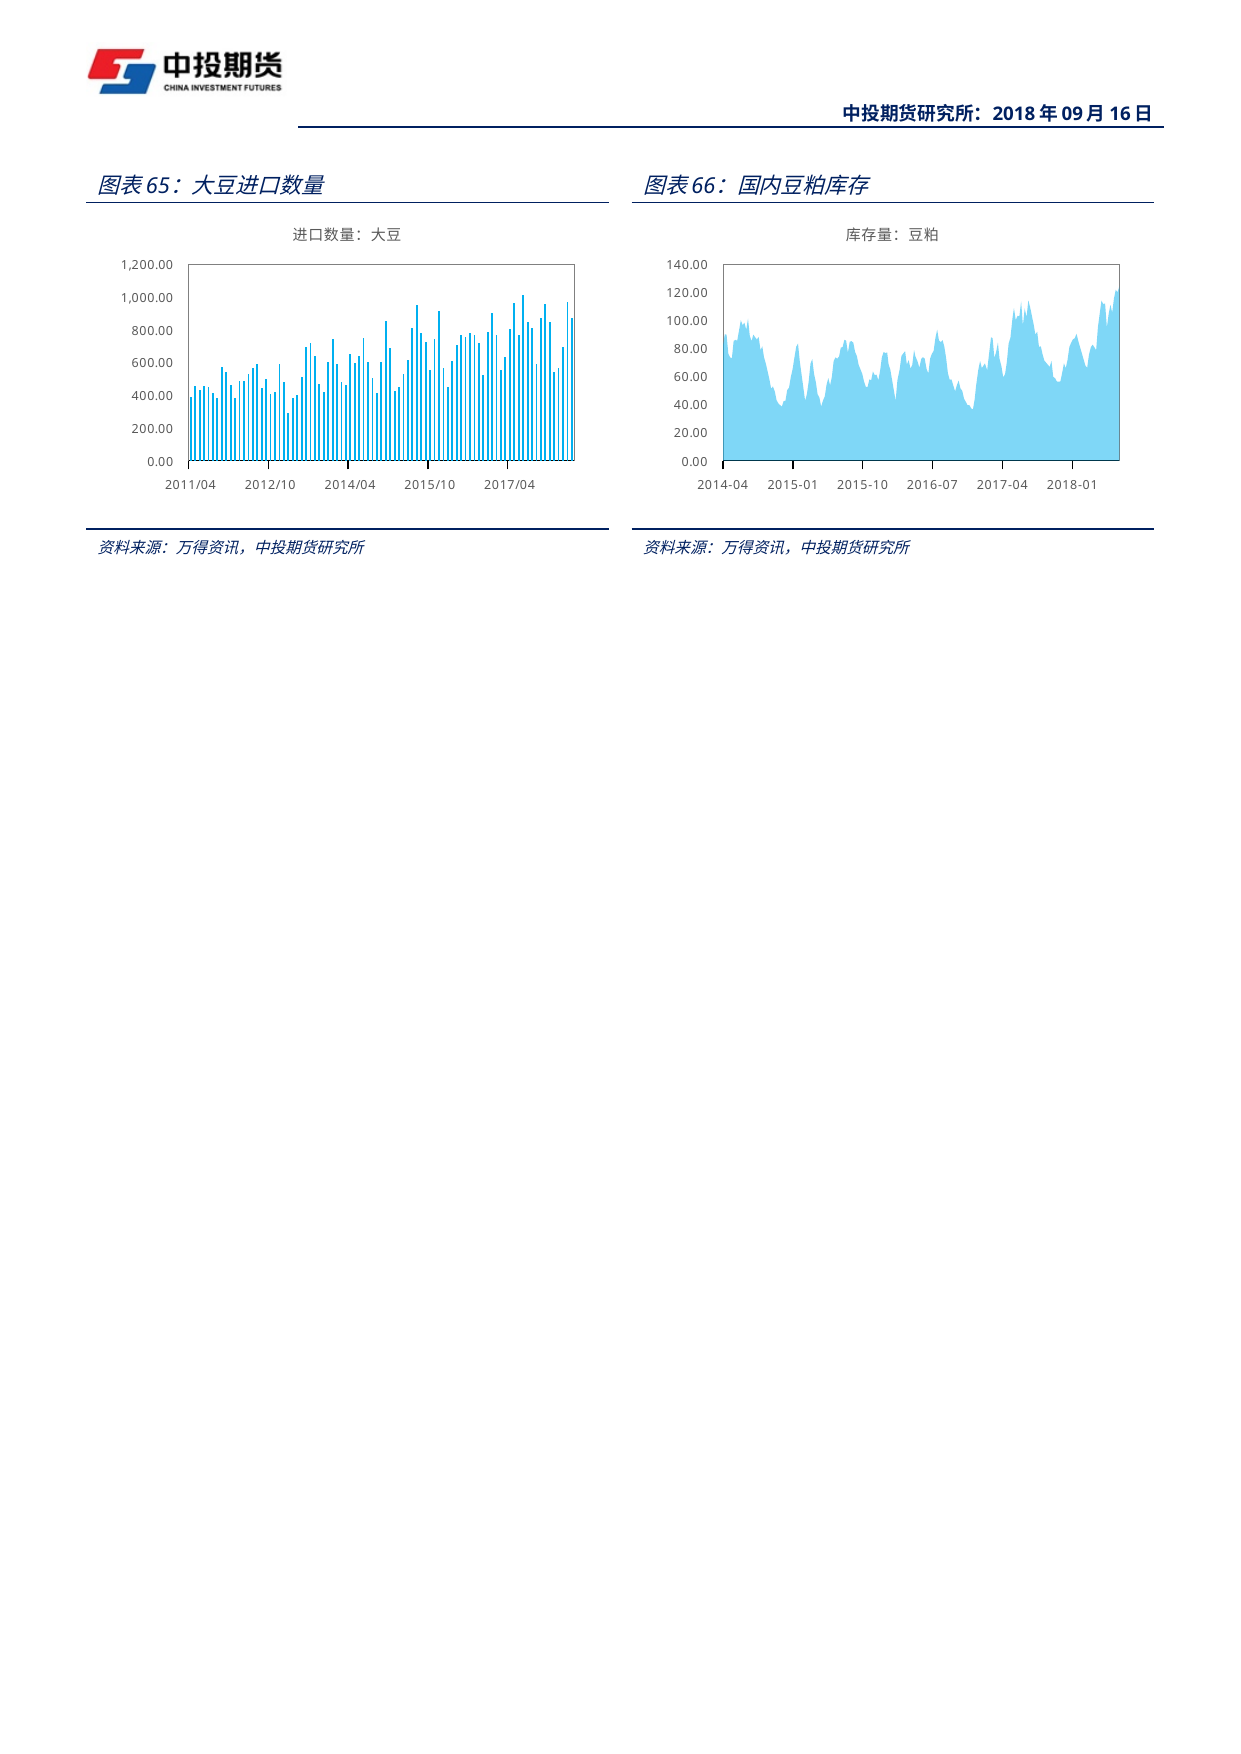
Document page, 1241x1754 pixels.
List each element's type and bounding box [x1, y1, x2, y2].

table_header [75, 166, 1165, 596]
picture [86, 42, 288, 101]
